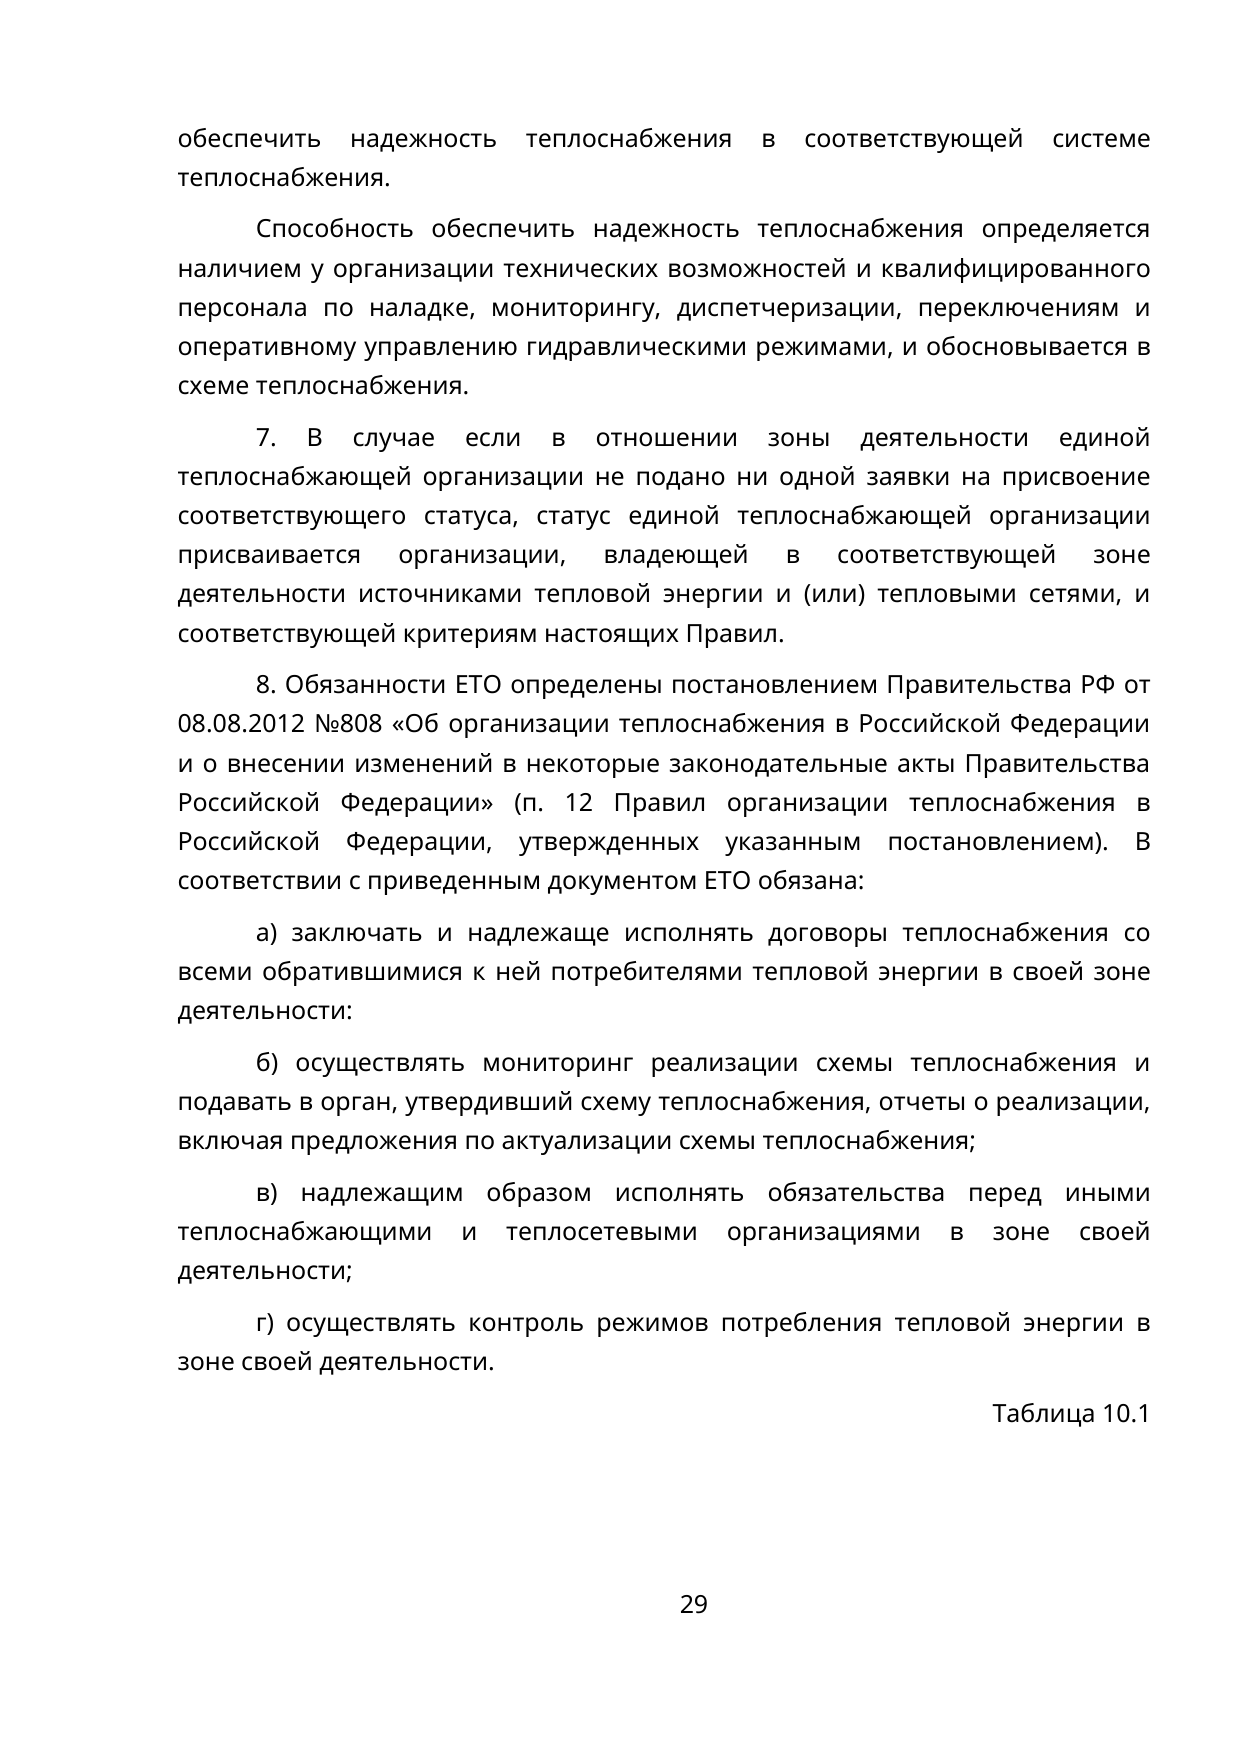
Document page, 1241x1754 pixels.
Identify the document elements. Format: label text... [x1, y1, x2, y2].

text б) осуществлять мониторинг реализации схемы теплоснабжения и подавать в орган, утвердивший схему теплоснабжения, отчеты о реализации, включая предложения по актуализации схемы теплоснабжения; [177, 1044, 1152, 1157]
text 7. В случае если в отношении зоны деятельности единой теплоснабжающей организации не подано ни одной заявки на присвоение соответствующего статуса, статус единой теплоснабжающей организации присваивается организации, владеющей в соответствующей зоне деятельности источниками тепловой энергии и (или) тепловыми сетями, и соответствующей критериям настоящих Правил. [177, 419, 1152, 649]
text в) надлежащим образом исполнять обязательства перед иными теплоснабжающими и теплосетевыми организациями в зоне своей деятельности; [177, 1174, 1152, 1287]
text а) заключать и надлежаще исполнять договоры теплоснабжения со всеми обратившимися к ней потребителями тепловой энергии в своей зоне деятельности: [177, 914, 1152, 1027]
text Таблица 10.1 [177, 1395, 1152, 1429]
text г) осуществлять контроль режимов потребления тепловой энергии в зоне своей деятельности. [177, 1304, 1152, 1378]
text Способность обеспечить надежность теплоснабжения определяется наличием у организации технических возможностей и квалифицированного персонала по наладке, мониторингу, диспетчеризации, переключениям и оперативному управлению гидравлическими режимами, и обосновывается в схеме теплоснабжения. [177, 211, 1152, 402]
text 8. Обязанности ЕТО определены постановлением Правительства РФ от 08.08.2012 №808 «Об организации теплоснабжения в Российской Федерации и о внесении изменений в некоторые законодательные акты Правительства Российской Федерации» (п. 12 Правил организации теплоснабжения в Российской Федерации, утвержденных указанным постановлением). В соответствии с приведенным документом ЕТО обязана: [177, 667, 1152, 897]
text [177, 120, 1152, 193]
